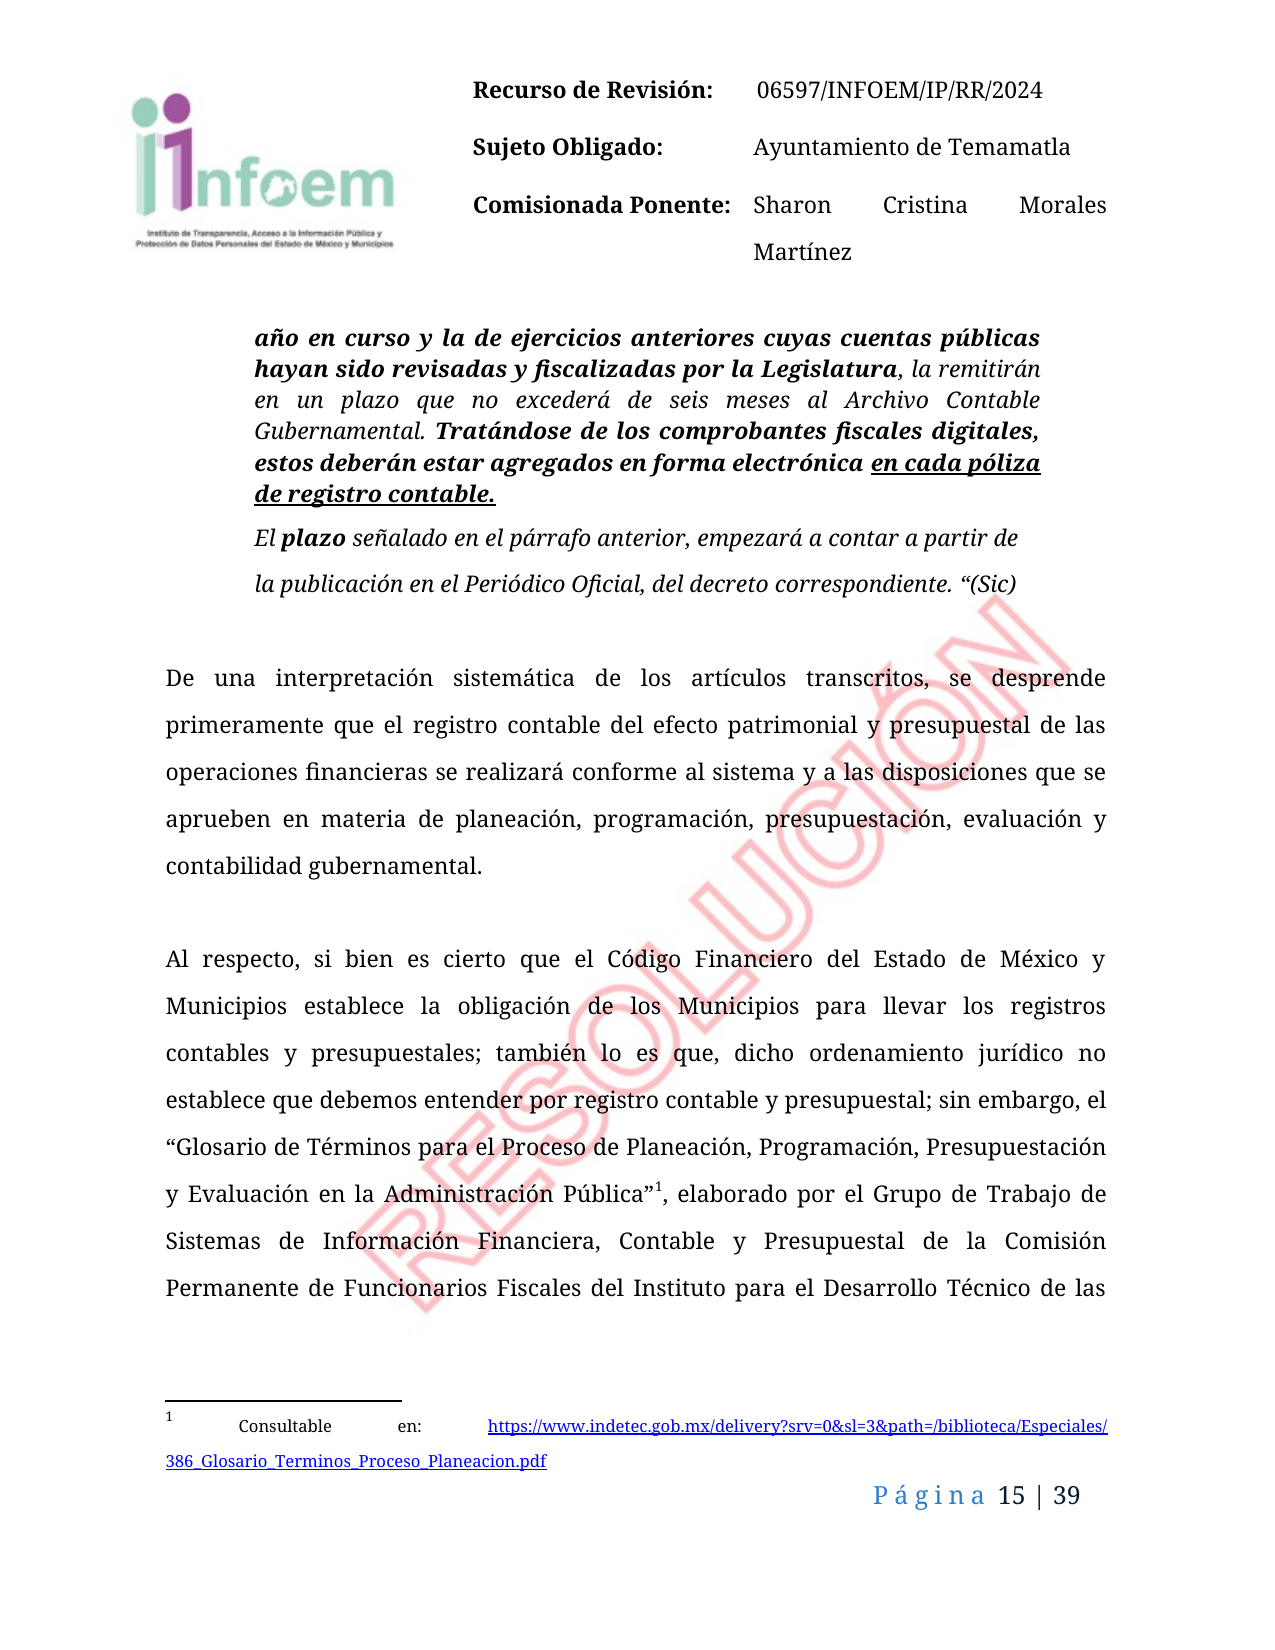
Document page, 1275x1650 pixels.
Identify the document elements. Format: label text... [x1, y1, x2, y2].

text El plazo señalado en el párrafo anterior, empezará a contar a partir de la publicación en el Periódico Oficial, del decreto correspondiente. “(Sic) [254, 521, 1022, 599]
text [165, 943, 1107, 1303]
text De una interpretación sistemática de los artículos transcritos, se desprende primeramente que el registro contable del efecto patrimonial y presupuestal de las operaciones financieras se realizará conforme al sistema y a las disposiciones que se aprueben en materia de planeación, programación, presupuestación, evaluación y contabilidad gubernamental. [165, 662, 1107, 881]
picture [2, 29, 1275, 1650]
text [254, 321, 1043, 509]
